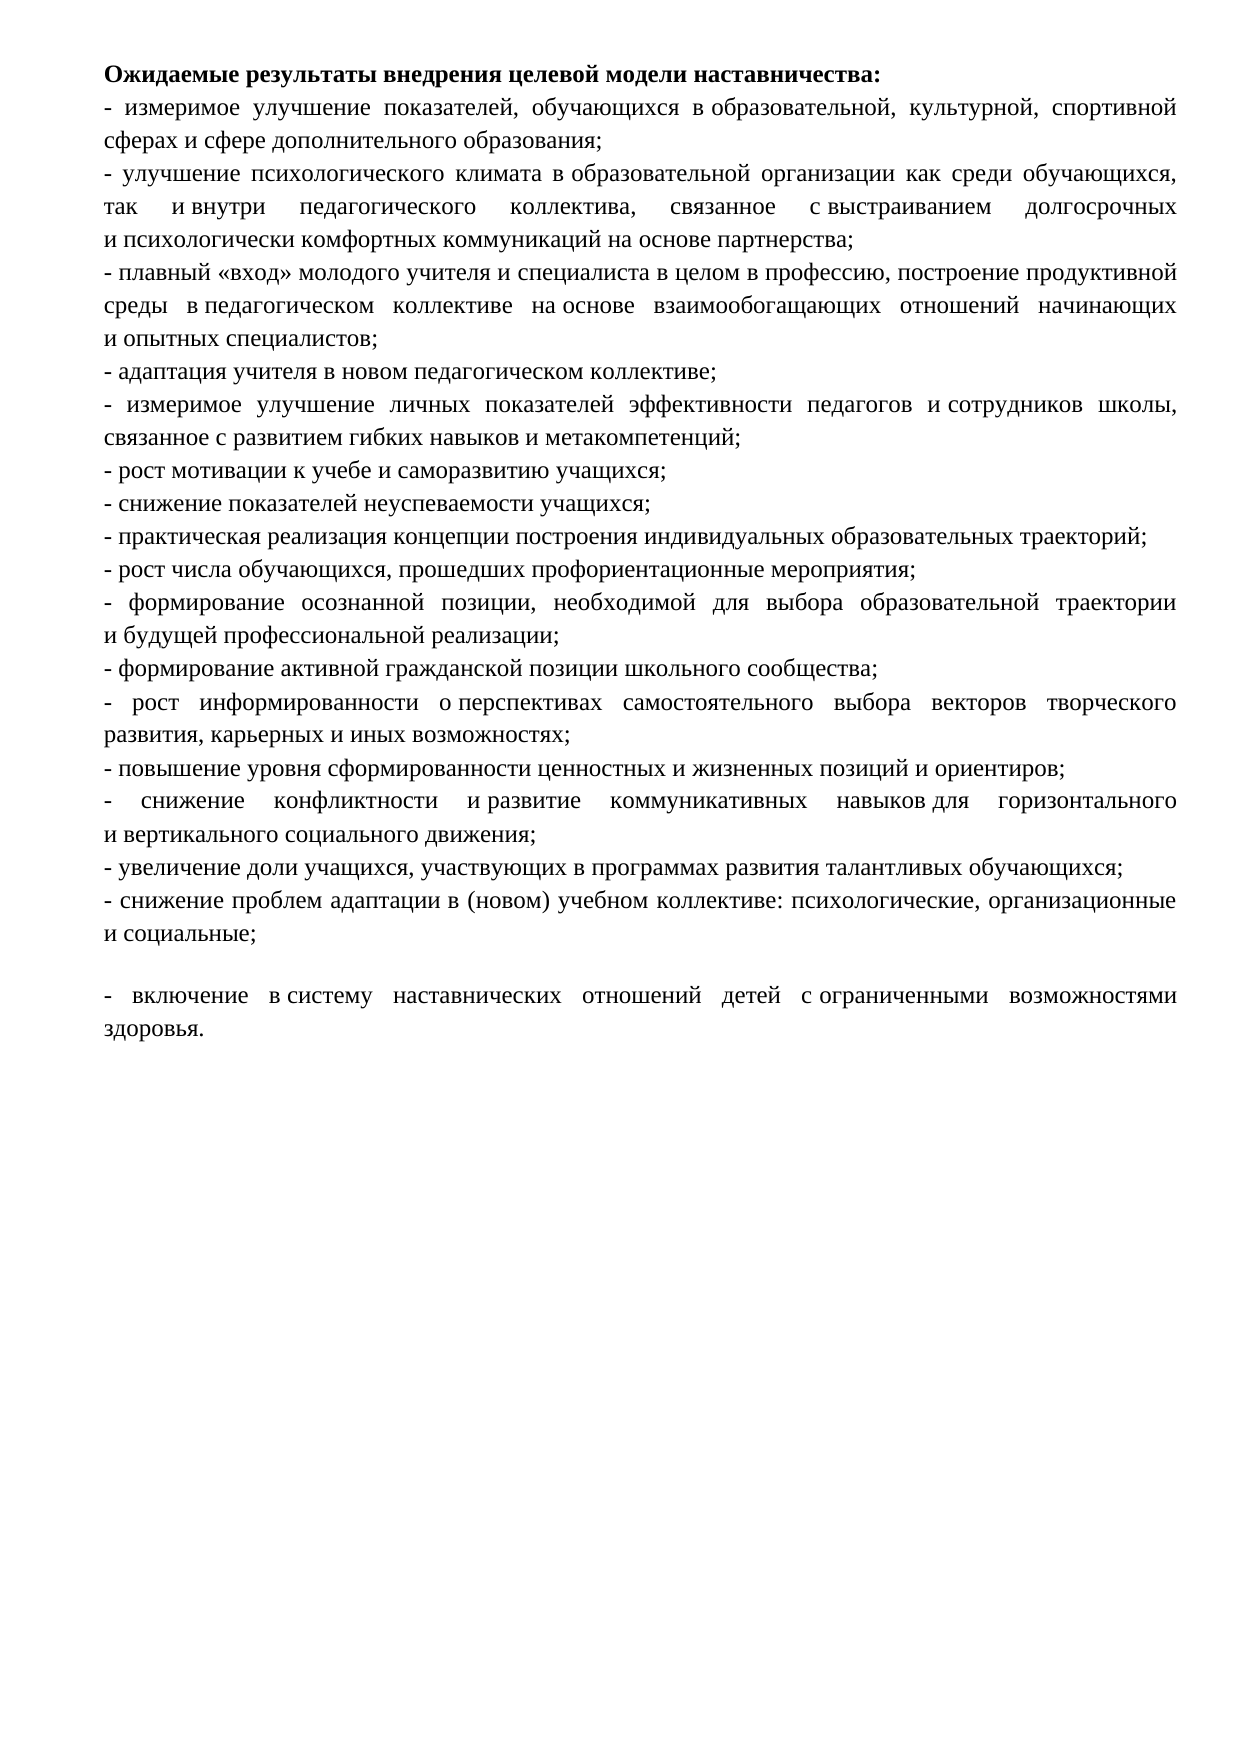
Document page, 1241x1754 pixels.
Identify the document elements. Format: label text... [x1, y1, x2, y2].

text - формирование активной гражданской позиции школьного сообщества; [103, 653, 1177, 682]
text - практическая реализация концепции построения индивидуальных образовательных траекторий; [103, 521, 1177, 550]
text Ожидаемые результаты внедрения целевой модели наставничества: [103, 59, 1196, 88]
text - рост числа обучающихся, прошедших профориентационные мероприятия; [103, 554, 1177, 583]
text - включение в систему наставнических отношений детей с ограниченными возможностями здоровья. [103, 980, 1177, 1042]
text - плавный «вход» молодого учителя и специалиста в целом в профессию, построение продуктивной среды в педагогическом коллективе на основе взаимообогащающих отношений начинающих и опытных специалистов; [103, 257, 1177, 352]
text - снижение показателей неуспеваемости учащихся; [103, 488, 1177, 517]
text - увеличение доли учащихся, участвующих в программах развития талантливых обучающихся; [103, 852, 1177, 880]
text - формирование осознанной позиции, необходимой для выбора образовательной траектории и будущей профессиональной реализации; [103, 587, 1177, 649]
text - снижение конфликтности и развитие коммуникативных навыков для горизонтального и вертикального социального движения; [103, 786, 1177, 847]
text - снижение проблем адаптации в (новом) учебном коллективе: психологические, организационные и социальные; [103, 885, 1177, 946]
text - рост информированности о перспективах самостоятельного выбора векторов творческого развития, карьерных и иных возможностях; [103, 687, 1177, 748]
text - измеримое улучшение показателей, обучающихся в образовательной, культурной, спортивной сферах и сфере дополнительного образования; [103, 92, 1177, 154]
text - адаптация учителя в новом педагогическом коллективе; [103, 356, 1177, 385]
text - улучшение психологического климата в образовательной организации как среди обучающихся, так и внутри педагогического коллектива, связанное с выстраиванием долгосрочных и психологически комфортных коммуникаций на основе партнерства; [103, 158, 1177, 253]
text - измеримое улучшение личных показателей эффективности педагогов и сотрудников школы, связанное с развитием гибких навыков и метакомпетенций; [103, 389, 1177, 451]
text - повышение уровня сформированности ценностных и жизненных позиций и ориентиров; [103, 753, 1177, 781]
text - рост мотивации к учебе и саморазвитию учащихся; [103, 455, 1177, 484]
